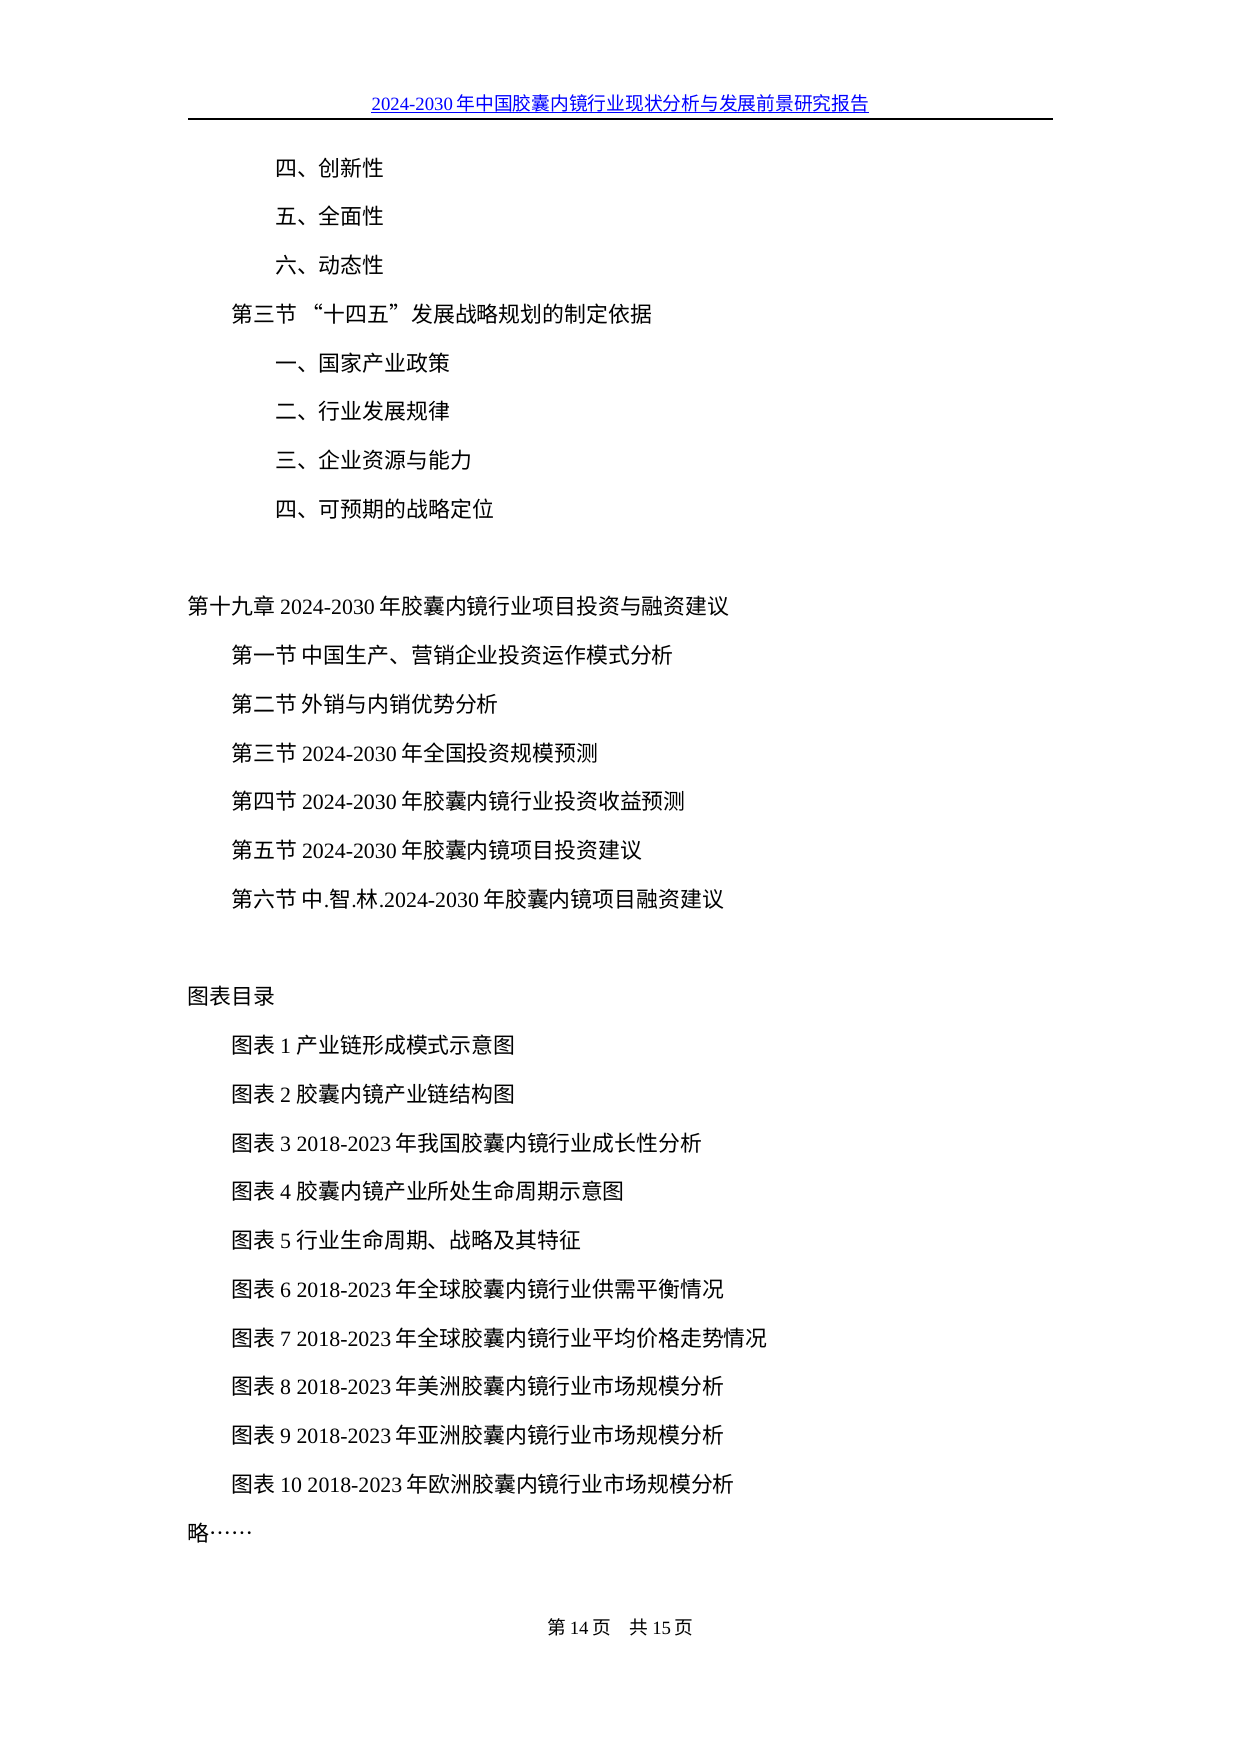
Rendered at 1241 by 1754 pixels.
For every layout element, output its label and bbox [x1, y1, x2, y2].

text [187, 150, 1053, 1548]
